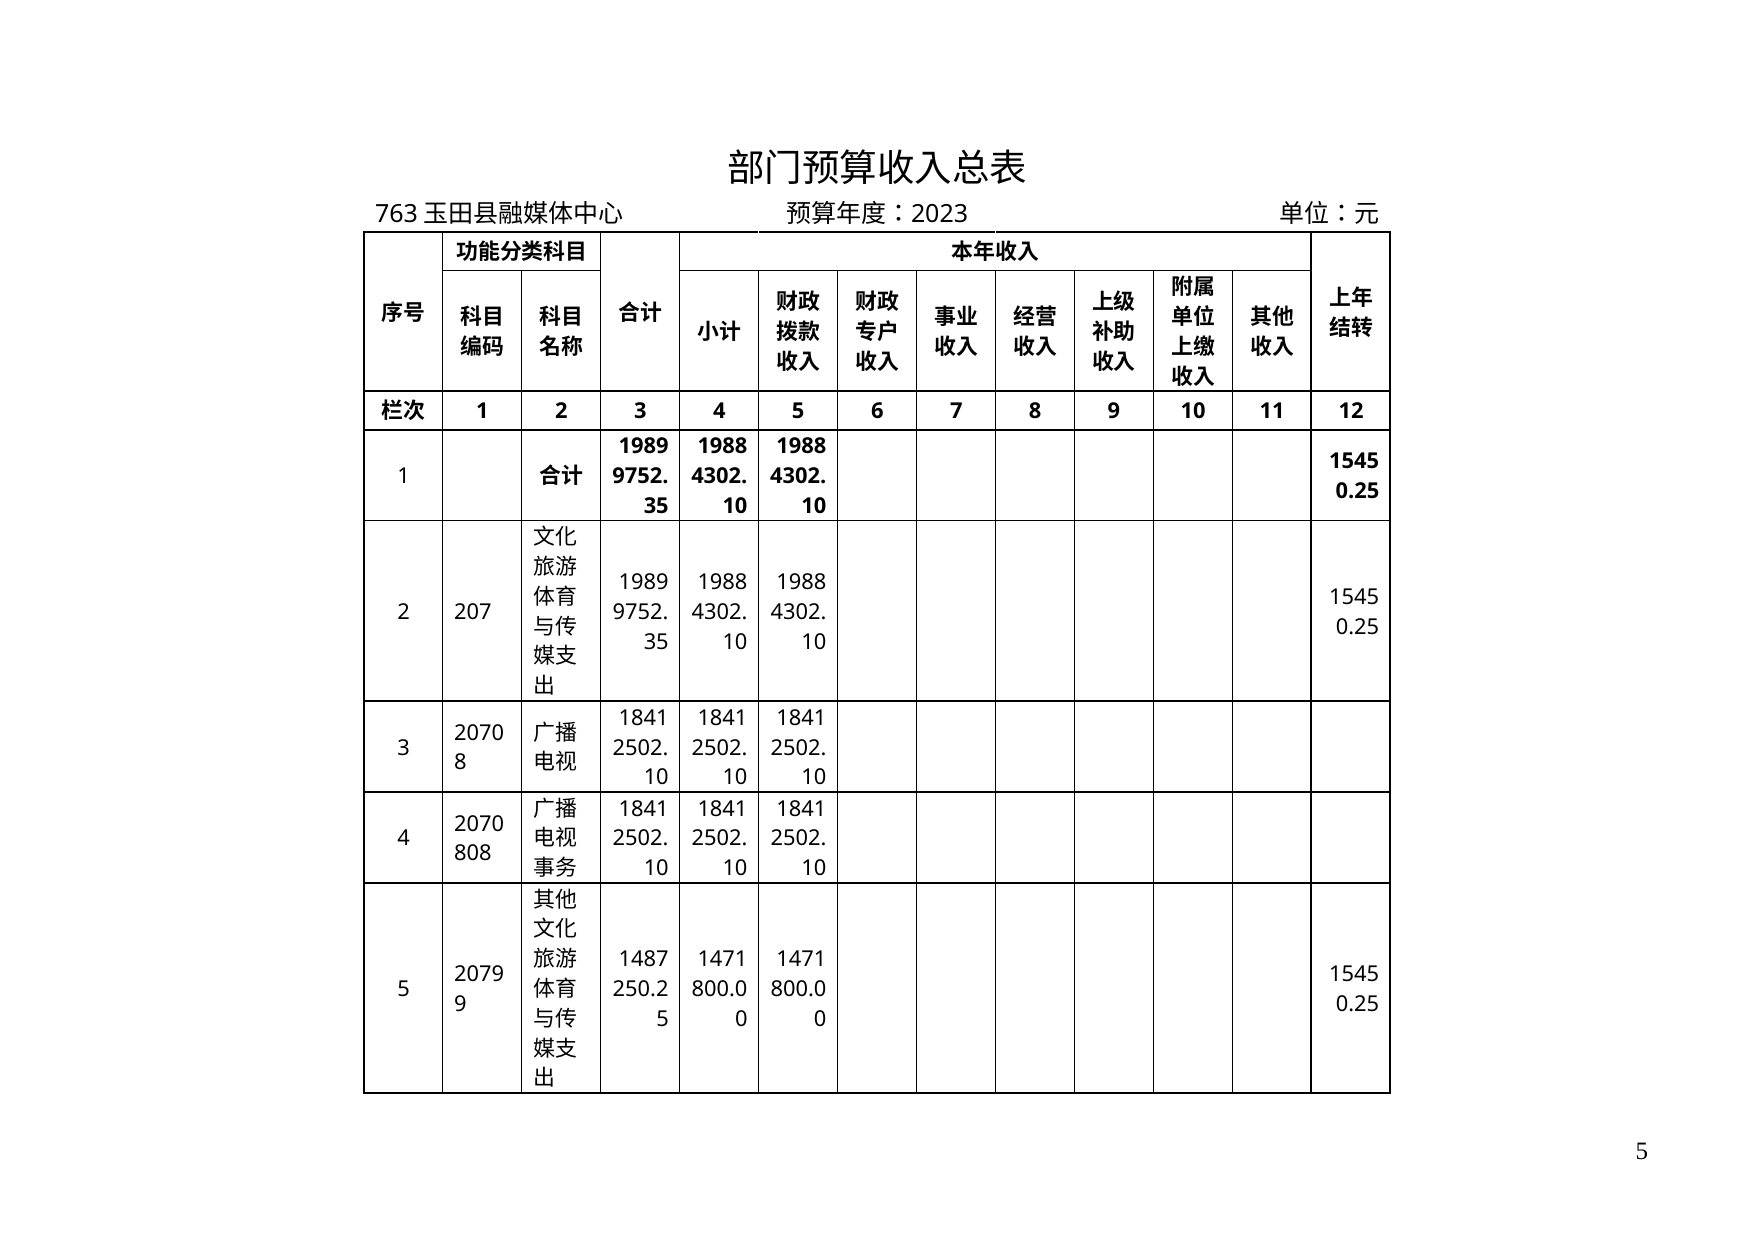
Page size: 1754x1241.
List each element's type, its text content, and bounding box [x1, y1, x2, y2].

table_cell 19884302.10 [759, 431, 837, 520]
text 部门预算收入总表 [106, 142, 1648, 193]
table_cell 15450.25 [1312, 431, 1389, 520]
table_cell [1312, 702, 1389, 791]
table_cell [917, 521, 995, 700]
table_cell 3 [601, 392, 679, 429]
table_cell 3 [365, 702, 442, 791]
table_cell 2070808 [443, 793, 521, 882]
table_cell 1 [443, 392, 521, 429]
table_cell [1075, 702, 1153, 791]
table_cell [838, 431, 916, 520]
table_cell 序号 [365, 233, 442, 390]
table_cell 12 [1312, 392, 1389, 429]
table_cell 19884302.10 [759, 521, 837, 700]
table_cell 18412502.10 [680, 702, 758, 791]
table_cell 207 [443, 521, 521, 700]
table_cell 18412502.10 [680, 793, 758, 882]
table_cell 15450.25 [1312, 521, 1389, 700]
table_cell 10 [1154, 392, 1232, 429]
table_cell 本年收入 [680, 233, 1310, 270]
table_cell 1471800.00 [680, 884, 758, 1092]
table_cell [1154, 884, 1232, 1092]
table_cell 19899752.35 [601, 431, 679, 520]
table_cell 科目名称 [522, 271, 600, 390]
table_cell 其他文化旅游体育与传媒支出 [522, 884, 600, 1092]
table_cell 广播电视 [522, 702, 600, 791]
table_cell 广播电视事务 [522, 793, 600, 882]
table_cell [1233, 884, 1310, 1092]
table_cell 20799 [443, 884, 521, 1092]
table_cell 上年结转 [1312, 233, 1389, 390]
table_cell [1233, 431, 1310, 520]
table_cell [1154, 431, 1232, 520]
table_cell 18412502.10 [759, 702, 837, 791]
table_cell 财政拨款 收入 [759, 271, 837, 390]
table_cell 19884302.10 [680, 431, 758, 520]
table_cell 7 [917, 392, 995, 429]
table_cell [1233, 521, 1310, 700]
table_cell 19899752.35 [601, 521, 679, 700]
table_cell 6 [838, 392, 916, 429]
table_header 763玉田县融媒体中心 [365, 195, 758, 231]
table_cell 功能分类科目 [443, 233, 600, 270]
table_cell [1075, 431, 1153, 520]
table_cell [996, 431, 1074, 520]
table_cell [1154, 521, 1232, 700]
table_cell 经营收入 [996, 271, 1074, 390]
table_cell [838, 702, 916, 791]
table_cell [917, 702, 995, 791]
table_cell 1471800.00 [759, 884, 837, 1092]
table_cell [1233, 702, 1310, 791]
table_cell 其他收入 [1233, 271, 1310, 390]
table_cell 15450.25 [1312, 884, 1389, 1092]
table_cell 合计 [522, 431, 600, 520]
table_cell [1075, 884, 1153, 1092]
table_cell 18412502.10 [759, 793, 837, 882]
table_cell [917, 793, 995, 882]
table_cell 4 [680, 392, 758, 429]
table_cell [996, 521, 1074, 700]
table_cell 小计 [680, 271, 758, 390]
table_cell [1233, 793, 1310, 882]
table_header 单位：元 [996, 195, 1389, 231]
table_cell 上级补助收入 [1075, 271, 1153, 390]
table_cell [917, 431, 995, 520]
table_cell [443, 431, 521, 520]
table_cell 2 [365, 521, 442, 700]
table_cell 1 [365, 431, 442, 520]
table_header 预算年度：2023 [759, 195, 995, 231]
table_cell [1312, 793, 1389, 882]
table_cell [838, 521, 916, 700]
table_cell 附属单位上缴收入 [1154, 271, 1232, 390]
table_cell [1154, 793, 1232, 882]
table_cell 5 [365, 884, 442, 1092]
table_cell [1154, 702, 1232, 791]
table_cell 18412502.10 [601, 793, 679, 882]
table_cell 4 [365, 793, 442, 882]
table_cell 20708 [443, 702, 521, 791]
table_cell 合计 [601, 233, 679, 390]
table_cell 2 [522, 392, 600, 429]
table_cell 8 [996, 392, 1074, 429]
table_cell [996, 702, 1074, 791]
table_cell 事业收入 [917, 271, 995, 390]
table_cell 栏次 [365, 392, 442, 429]
table_cell 1487250.25 [601, 884, 679, 1092]
table_cell [838, 884, 916, 1092]
table_cell [1075, 521, 1153, 700]
table_cell 19884302.10 [680, 521, 758, 700]
table_cell 文化旅游体育与传媒支出 [522, 521, 600, 700]
table_cell [996, 884, 1074, 1092]
table_cell 科目 编码 [443, 271, 521, 390]
table_cell 9 [1075, 392, 1153, 429]
table_cell [838, 793, 916, 882]
table_cell 财政专户 收入 [838, 271, 916, 390]
table_cell [1075, 793, 1153, 882]
table_cell [917, 884, 995, 1092]
table_cell 11 [1233, 392, 1310, 429]
table_cell 5 [759, 392, 837, 429]
table_cell [996, 793, 1074, 882]
table_cell 18412502.10 [601, 702, 679, 791]
